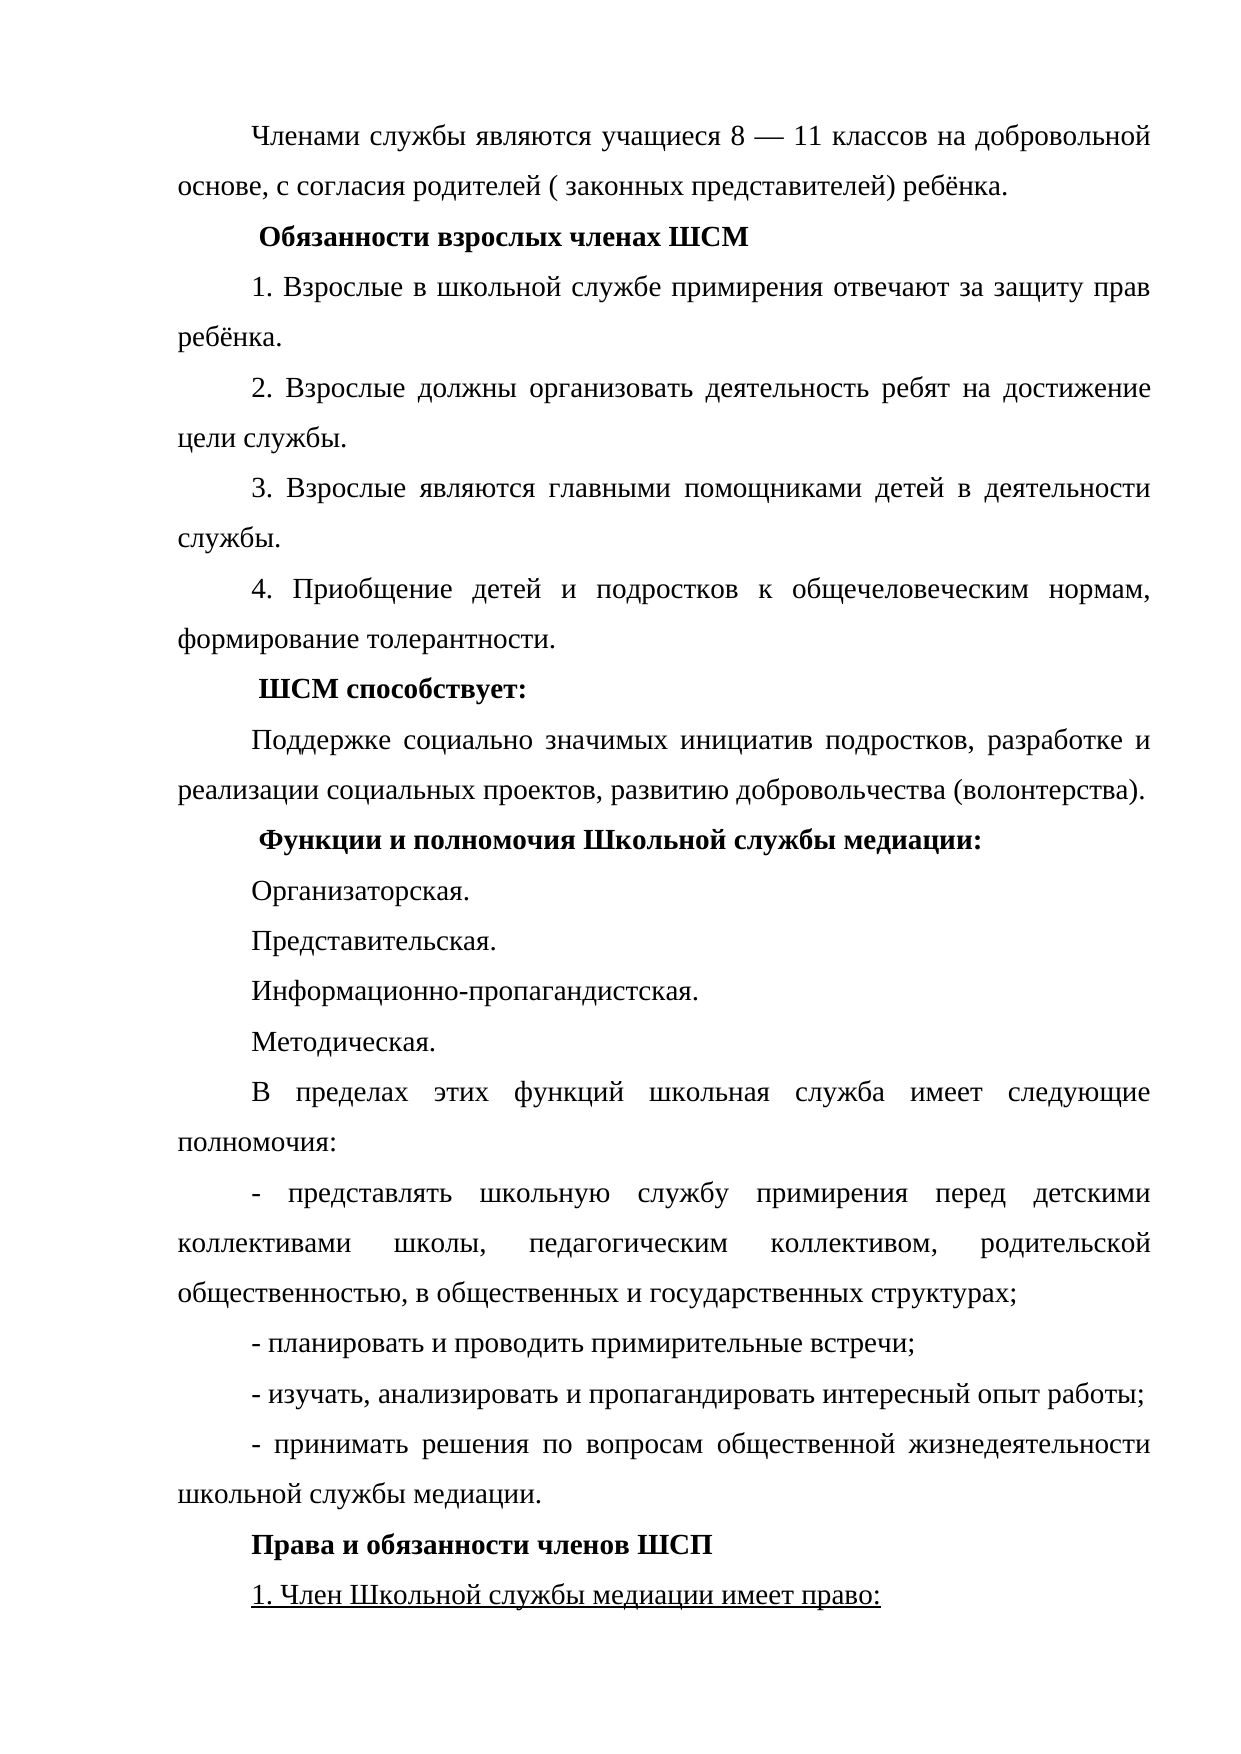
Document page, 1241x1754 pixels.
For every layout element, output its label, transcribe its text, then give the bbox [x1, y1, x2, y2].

text Представительская. [177, 923, 1152, 957]
text Организаторская. [177, 873, 1152, 906]
text ШСМ способствует: [177, 672, 1152, 705]
text 1. Член Школьной службы медиации имеет право: [177, 1577, 1152, 1611]
text 1. Взрослые в школьной службе примирения отвечают за защиту прав ребёнка. [177, 269, 1152, 353]
text Функции и полномочия Школьной службы медиации: [177, 822, 1152, 856]
text - представлять школьную службу примирения перед детскими коллективами школы, педагогическим коллективом, родительской общественностью, в общественных и государственных структурах; [177, 1175, 1152, 1309]
text Права и обязанности членов ШСП [177, 1527, 1152, 1560]
text 2. Взрослые должны организовать деятельность ребят на достижение цели службы. [177, 370, 1152, 453]
text Методическая. [177, 1024, 1152, 1057]
text Членами службы являются учащиеся 8 — 11 классов на добровольной основе, с согласия родителей ( законных представителей) ребёнка. [177, 118, 1152, 202]
text - планировать и проводить примирительные встречи; [177, 1326, 1152, 1359]
text - изучать, анализировать и пропагандировать интересный опыт работы; [177, 1376, 1152, 1409]
text 4. Приобщение детей и подростков к общечеловеческим нормам, формирование толерантности. [177, 571, 1152, 655]
text 3. Взрослые являются главными помощниками детей в деятельности службы. [177, 470, 1152, 554]
text В пределах этих функций школьная служба имеет следующие полномочия: [177, 1074, 1152, 1158]
text Поддержке социально значимых инициатив подростков, разработке и реализации социальных проектов, развитию добровольчества (волонтерства). [177, 722, 1152, 806]
text Обязанности взрослых членах ШСМ [177, 219, 1152, 252]
text - принимать решения по вопросам общественной жизнедеятельности школьной службы медиации. [177, 1426, 1152, 1510]
text Информационно-пропагандистская. [177, 973, 1152, 1007]
